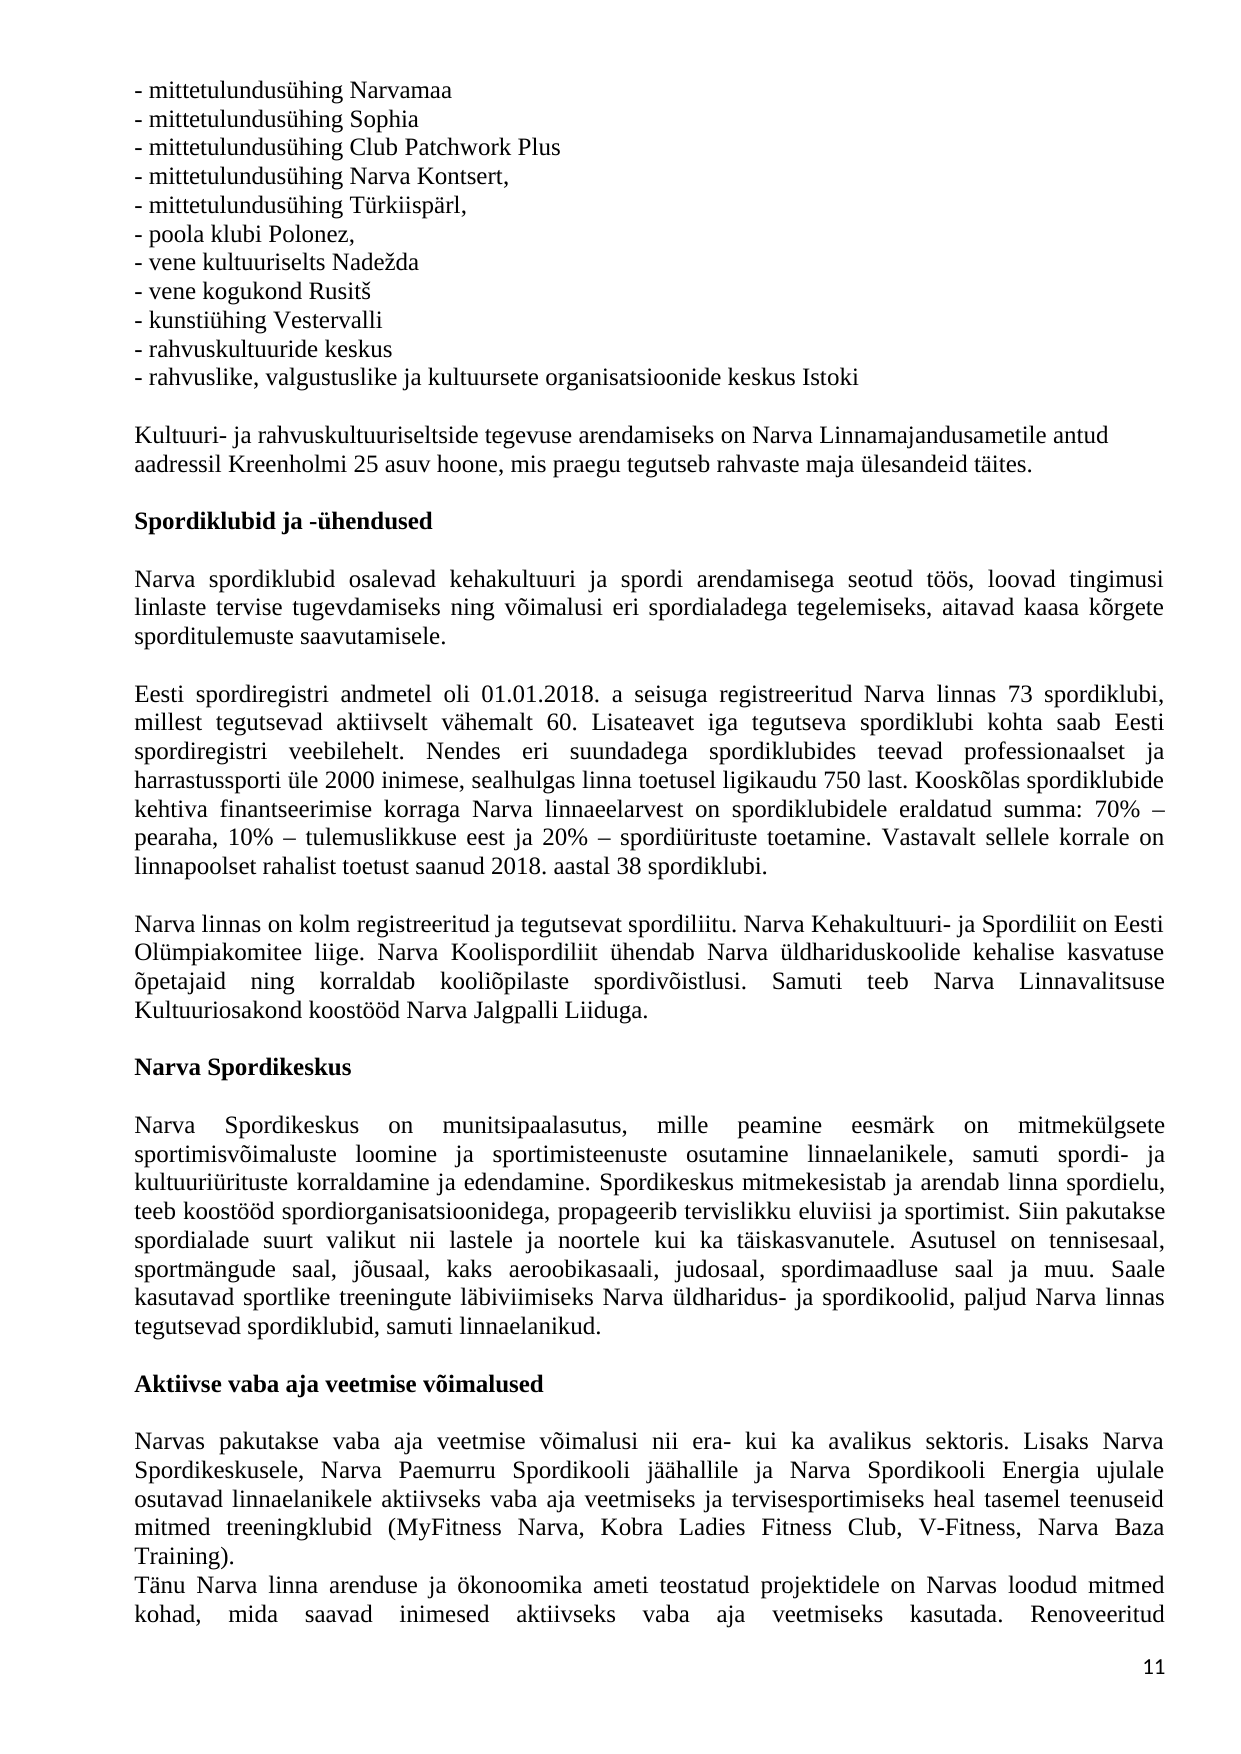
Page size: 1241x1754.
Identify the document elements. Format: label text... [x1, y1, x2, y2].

text Kultuuri- ja rahvuskultuuriseltside tegevuse arendamiseks on Narva Linnamajandusametile antud aadressil Kreenholmi 25 asuv hoone, mis praegu tegutseb rahvaste maja ülesandeid täites. [134, 420, 1165, 477]
text Aktiivse vaba aja veetmise võimalused [134, 1369, 1165, 1397]
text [134, 75, 1165, 391]
text Narva spordiklubid osalevad kehakultuuri ja spordi arendamisega seotud töös, loovad tingimusi linlaste tervise tugevdamiseks ning võimalusi eri spordialadega tegelemiseks, aitavad kaasa kõrgete sporditulemuste saavutamisele. [134, 564, 1165, 650]
text Narvas pakutakse vaba aja veetmise võimalusi nii era- kui ka avalikus sektoris. Lisaks Narva Spordikeskusele, Narva Paemurru Spordikooli jäähallile ja Narva Spordikooli Energia ujulale osutavad linnaelanikele aktiivseks vaba aja veetmiseks ja tervisesportimiseks heal tasemel teenuseid mitmed treeningklubid (MyFitness Narva, Kobra Ladies Fitness Club, V-Fitness, Narva Baza Training). [134, 1426, 1165, 1570]
text Narva linnas on kolm registreeritud ja tegutsevat spordiliitu. Narva Kehakultuuri- ja Spordiliit on Eesti Olümpiakomitee liige. Narva Koolispordiliit ühendab Narva üldhariduskoolide kehalise kasvatuse õpetajaid ning korraldab kooliõpilaste spordivõistlusi. Samuti teeb Narva Linnavalitsuse Kultuuriosakond koostööd Narva Jalgpalli Liiduga. [134, 909, 1165, 1024]
text Narva Spordikeskus on munitsipaalasutus, mille peamine eesmärk on mitmekülgsete sportimisvõimaluste loomine ja sportimisteenuste osutamine linnaelanikele, samuti spordi- ja kultuuriürituste korraldamine ja edendamine. Spordikeskus mitmekesistab ja arendab linna spordielu, teeb koostööd spordiorganisatsioonidega, propageerib tervislikku eluviisi ja sportimist. Siin pakutakse spordialade suurt valikut nii lastele ja noortele kui ka täiskasvanutele. Asutusel on tennisesaal, sportmängude saal, jõusaal, kaks aeroobikasaali, judosaal, spordimaadluse saal ja muu. Saale kasutavad sportlike treeningute läbiviimiseks Narva üldharidus- ja spordikoolid, paljud Narva linnas tegutsevad spordiklubid, samuti linnaelanikud. [134, 1110, 1165, 1340]
text Narva Spordikeskus [134, 1052, 1165, 1081]
text Spordiklubid ja -ühendused [134, 506, 1165, 535]
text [134, 1570, 1165, 1627]
text Eesti spordiregistri andmetel oli 01.01.2018. a seisuga registreeritud Narva linnas 73 spordiklubi, millest tegutsevad aktiivselt vähemalt 60. Lisateavet iga tegutseva spordiklubi kohta saab Eesti spordiregistri veebilehelt. Nendes eri suundadega spordiklubides teevad professionaalset ja harrastussporti üle 2000 inimese, sealhulgas linna toetusel ligikaudu 750 last. Kooskõlas spordiklubide kehtiva finantseerimise korraga Narva linnaeelarvest on spordiklubidele eraldatud summa: 70% – pearaha, 10% – tulemuslikkuse eest ja 20% – spordiürituste toetamine. Vastavalt sellele korrale on linnapoolset rahalist toetust saanud 2018. aastal 38 spordiklubi. [134, 679, 1165, 880]
